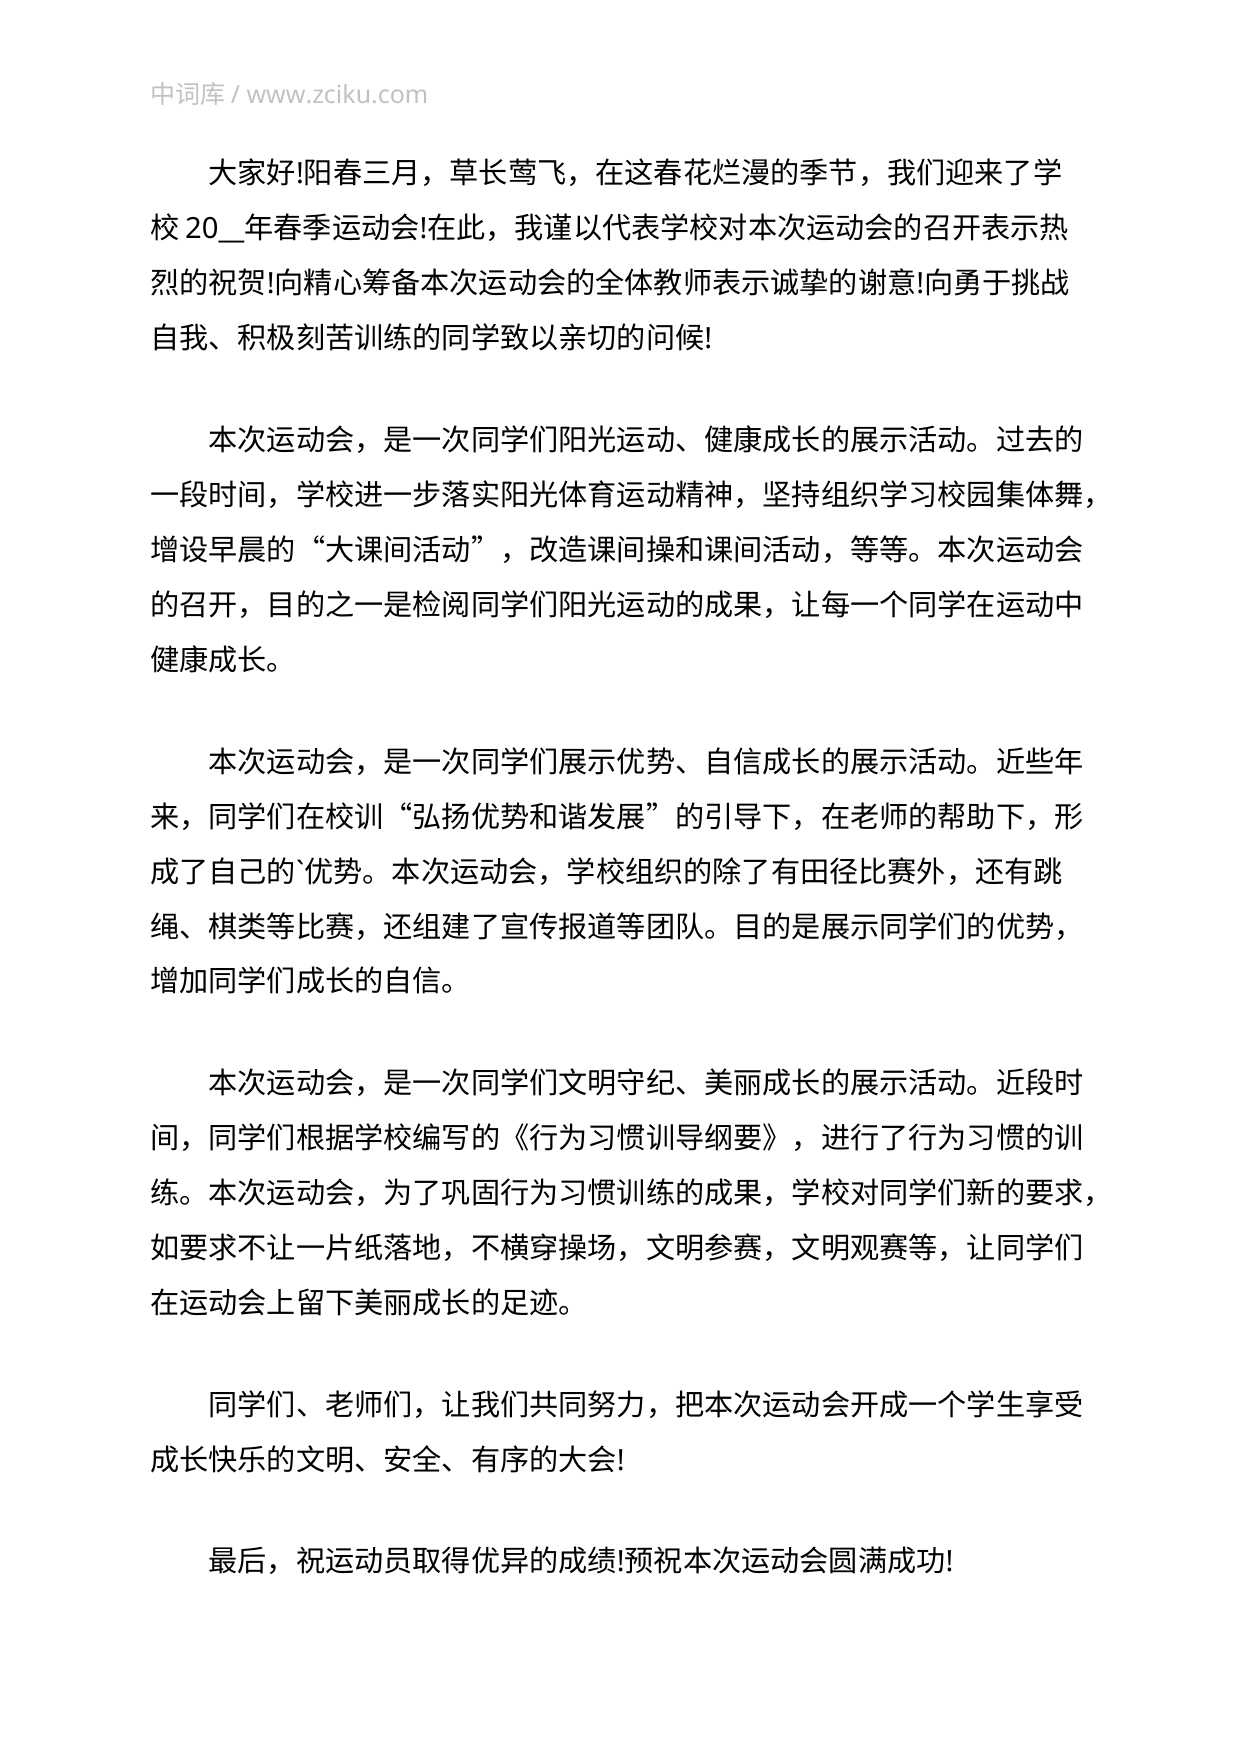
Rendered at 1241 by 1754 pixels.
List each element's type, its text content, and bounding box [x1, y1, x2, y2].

text 同学们、老师们，让我们共同努力，把本次运动会开成一个学生享受成长快乐的文明、安全、有序的大会! [150, 1381, 1090, 1478]
text 最后，祝运动员取得优异的成绩!预祝本次运动会圆满成功! [150, 1538, 1090, 1580]
text 本次运动会，是一次同学们阳光运动、健康成长的展示活动。过去的一段时间，学校进一步落实阳光体育运动精神，坚持组织学习校园集体舞，增设早晨的“大课间活动”，改造课间操和课间活动，等等。本次运动会的召开，目的之一是检阅同学们阳光运动的成果，让每一个同学在运动中健康成长。 [150, 417, 1090, 679]
text 大家好!阳春三月，草长莺飞，在这春花烂漫的季节，我们迎来了学校20__年春季运动会!在此，我谨以代表学校对本次运动会的召开表示热烈的祝贺!向精心筹备本次运动会的全体教师表示诚挚的谢意!向勇于挑战自我、积极刻苦训练的同学致以亲切的问候! [150, 150, 1090, 357]
text 本次运动会，是一次同学们文明守纪、美丽成长的展示活动。近段时间，同学们根据学校编写的《行为习惯训导纲要》，进行了行为习惯的训练。本次运动会，为了巩固行为习惯训练的成果，学校对同学们新的要求，如要求不让一片纸落地，不横穿操场，文明参赛，文明观赛等，让同学们在运动会上留下美丽成长的足迹。 [150, 1060, 1090, 1322]
text 本次运动会，是一次同学们展示优势、自信成长的展示活动。近些年来，同学们在校训“弘扬优势和谐发展”的引导下，在老师的帮助下，形成了自己的`优势。本次运动会，学校组织的除了有田径比赛外，还有跳绳、棋类等比赛，还组建了宣传报道等团队。目的是展示同学们的优势，增加同学们成长的自信。 [150, 738, 1090, 1000]
